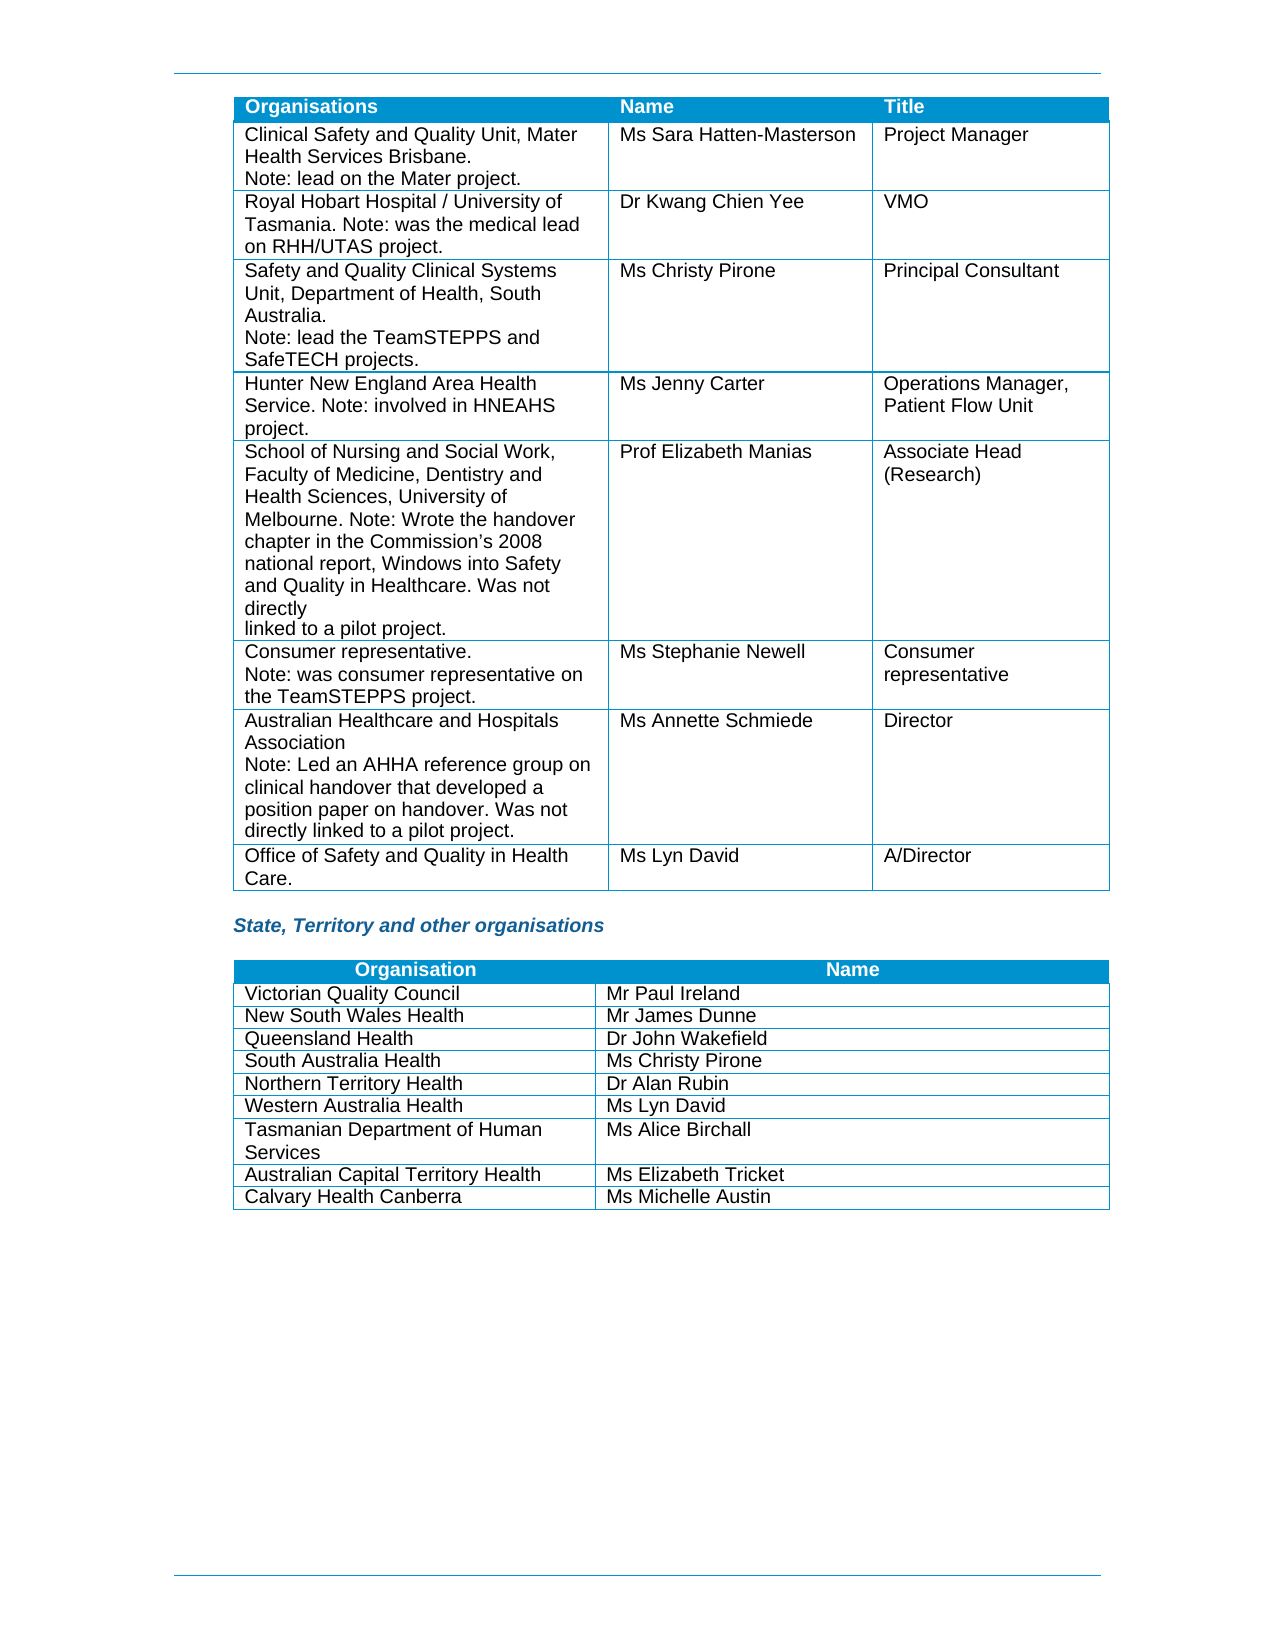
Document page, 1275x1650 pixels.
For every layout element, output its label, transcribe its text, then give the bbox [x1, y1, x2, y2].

table_cell Associate Head (Research) [873, 441, 1109, 640]
table_cell Northern Territory Health [234, 1074, 595, 1095]
table_cell Dr Kwang Chien Yee [609, 191, 872, 258]
table_cell Ms Lyn David [609, 845, 872, 890]
table_cell Ms Alice Birchall [596, 1119, 1109, 1164]
table_cell Mr James Dunne [596, 1007, 1109, 1028]
table_cell Mr Paul Ireland [596, 984, 1109, 1006]
table_cell Royal Hobart Hospital / University of Tasmania. Note: was the medical lead on RHH/UTAS project. [234, 191, 608, 258]
table_cell Ms Christy Pirone [596, 1051, 1109, 1073]
table_header Organisations [234, 97, 609, 120]
table_cell VMO [873, 191, 1109, 258]
table_header Name [596, 960, 1109, 983]
table_cell Ms Michelle Austin [596, 1187, 1109, 1208]
table_cell Dr Alan Rubin [596, 1074, 1109, 1095]
table_cell Safety and Quality Clinical Systems Unit, Department of Health, South Australia. Note: lead the TeamSTEPPS and SafeTECH projects. [234, 260, 608, 371]
table_cell Consumer representative [873, 641, 1109, 708]
table_cell Tasmanian Department of Human Services [234, 1119, 595, 1164]
table_cell Clinical Safety and Quality Unit, Mater Health Services Brisbane. Note: lead on the Mater project. [234, 123, 608, 190]
table_cell Prof Elizabeth Manias [609, 441, 872, 640]
table_header Organisation [234, 960, 596, 983]
table_cell South Australia Health [234, 1051, 595, 1073]
table_cell Ms Elizabeth Tricket [596, 1165, 1109, 1186]
table_cell Office of Safety and Quality in Health Care. [234, 845, 608, 890]
table_cell New South Wales Health [234, 1007, 595, 1028]
table_cell Victorian Quality Council [234, 984, 595, 1006]
table_cell Ms Christy Pirone [609, 260, 872, 371]
table_cell Ms Lyn David [596, 1096, 1109, 1118]
table_cell Western Australia Health [234, 1096, 595, 1118]
table_cell Australian Capital Territory Health [234, 1165, 595, 1186]
table_cell Ms Sara Hatten-Masterson [609, 123, 872, 190]
table_cell Hunter New England Area Health Service. Note: involved in HNEAHS project. [234, 373, 608, 440]
table_cell Calvary Health Canberra [234, 1187, 595, 1208]
table_cell Queensland Health [234, 1029, 595, 1050]
table_cell Consumer representative. Note: was consumer representative on the TeamSTEPPS project. [234, 641, 608, 708]
table_header Name Title [609, 97, 1109, 120]
table_cell A/Director [873, 845, 1109, 890]
table_cell Project Manager [873, 123, 1109, 190]
table_cell Principal Consultant [873, 260, 1109, 371]
table_cell Operations Manager, Patient Flow Unit [873, 373, 1109, 440]
table_cell Australian Healthcare and Hospitals Association Note: Led an AHHA reference group on clinical handover that developed a position paper on handover. Was not directly linked to a pilot project. [234, 710, 608, 843]
table_cell Ms Stephanie Newell [609, 641, 872, 708]
table_cell Ms Annette Schmiede [609, 710, 872, 843]
table_cell Dr John Wakefield [596, 1029, 1109, 1050]
table_cell Director [873, 710, 1109, 843]
table_cell School of Nursing and Social Work, Faculty of Medicine, Dentistry and Health Sciences, University of Melbourne. Note: Wrote the handover chapter in the Commission’s 2008 national report, Windows into Safety and Quality in Healthcare. Was not directly linked to a pilot project. [234, 441, 608, 640]
text State, Territory and other organisations [233, 914, 1160, 937]
table_cell Ms Jenny Carter [609, 373, 872, 440]
